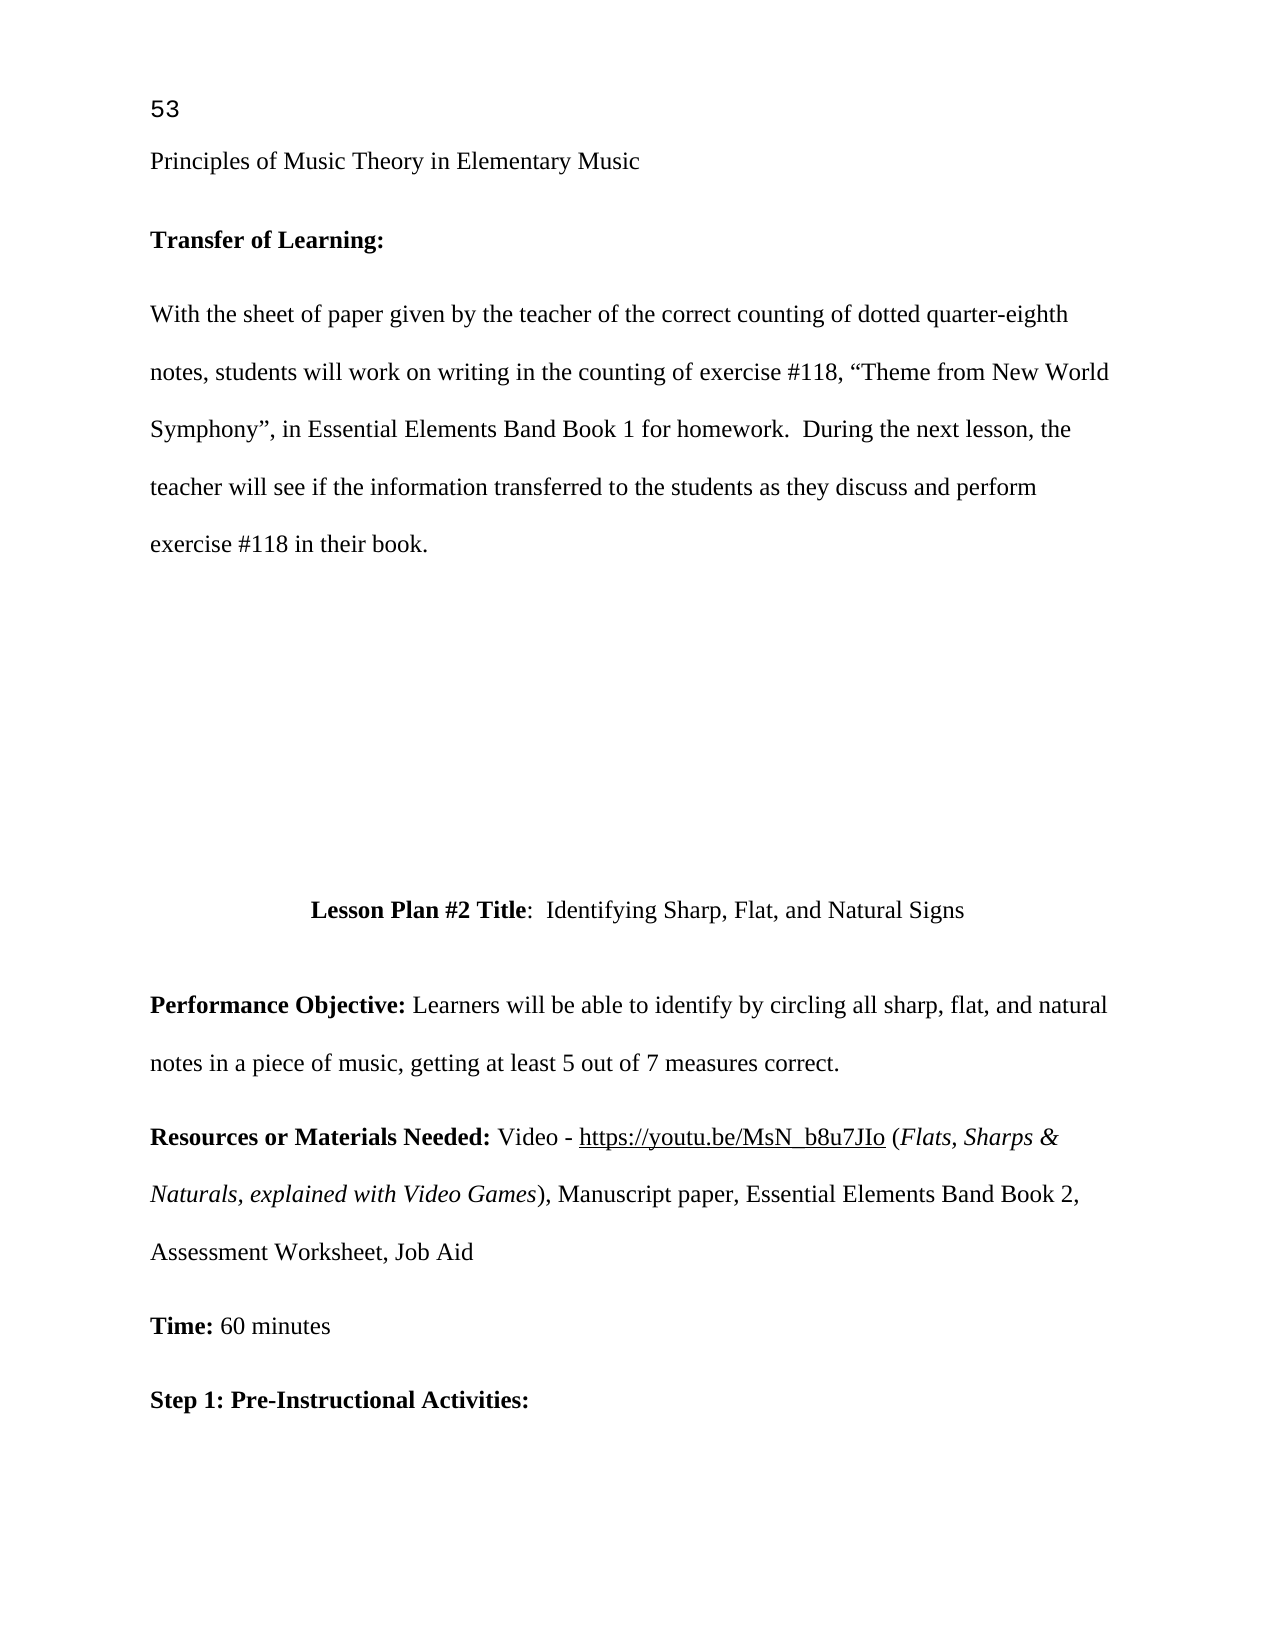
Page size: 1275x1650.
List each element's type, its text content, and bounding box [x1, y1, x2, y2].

text Resources or Materials Needed: Video - https://youtu.be/MsN_b8u7JIo (Flats, Sharps & Naturals, explained with Video Games), Manuscript paper, Essential Elements Band Book 2, Assessment Worksheet, Job Aid [150, 1122, 1125, 1266]
text With the sheet of paper given by the teacher of the correct counting of dotted quarter-eighth notes, students will work on writing in the counting of exercise #118, “Theme from New World Symphony”, in Essential Elements Band Book 1 for homework. During the next lesson, the teacher will see if the information transferred to the students as they discuss and perform exercise #118 in their book. [150, 299, 1125, 558]
text Time: 60 minutes [150, 1311, 1125, 1340]
text Performance Objective: Learners will be able to identify by circling all sharp, flat, and natural notes in a piece of music, getting at least 5 out of 7 measures correct. [150, 990, 1125, 1076]
text Lesson Plan #2 Title: Identifying Sharp, Flat, and Natural Signs [150, 895, 1125, 923]
text Step 1: Pre-Instructional Activities: [150, 1385, 1125, 1414]
text Transfer of Learning: [150, 225, 1125, 254]
